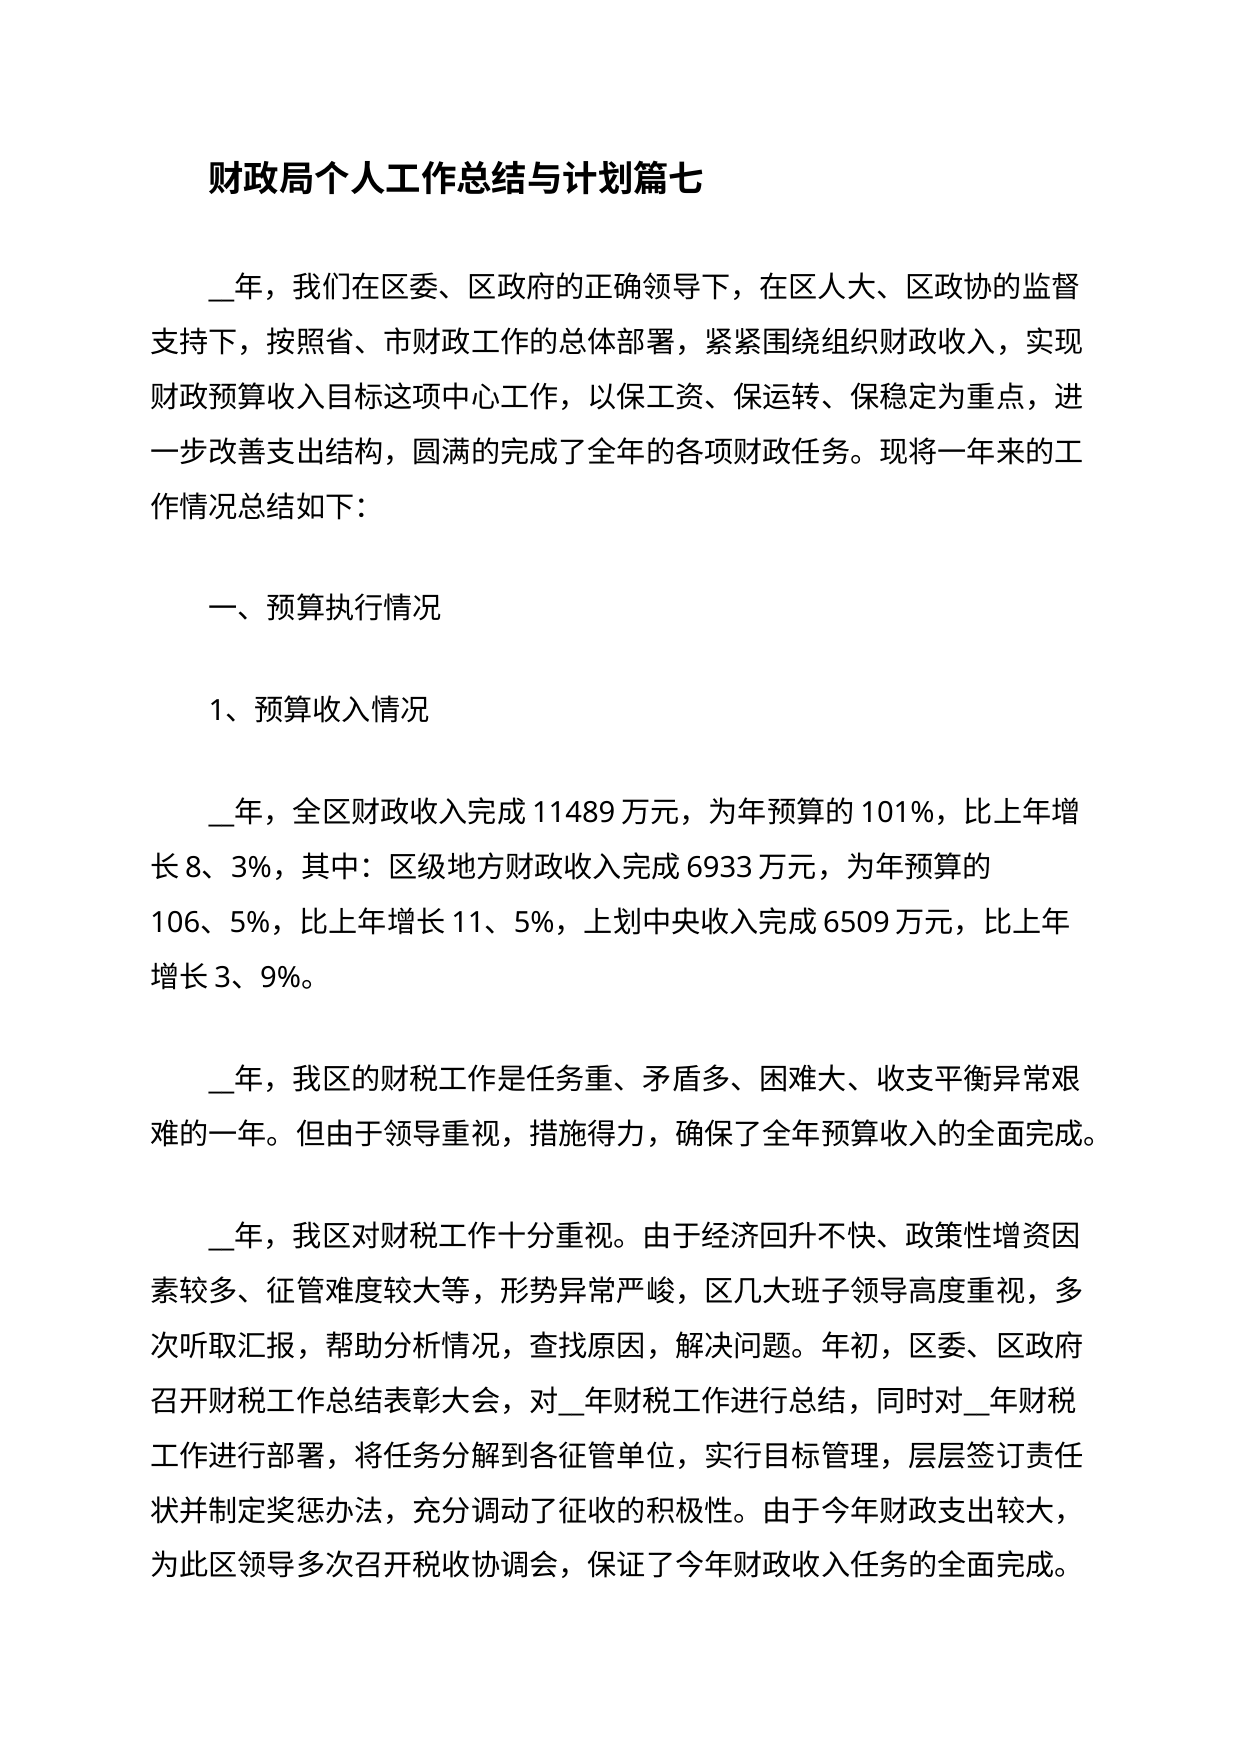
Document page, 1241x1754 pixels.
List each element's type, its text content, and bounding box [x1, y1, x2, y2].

text __年，我区的财税工作是任务重、矛盾多、困难大、收支平衡异常艰难的一年。但由于领导重视，措施得力，确保了全年预算收入的全面完成。 [150, 1056, 1090, 1153]
text 1、预算收入情况 [150, 687, 1090, 729]
text __年，我区对财税工作十分重视。由于经济回升不快、政策性增资因素较多、征管难度较大等，形势异常严峻，区几大班子领导高度重视，多次听取汇报，帮助分析情况，查找原因，解决问题。年初，区委、区政府召开财税工作总结表彰大会，对__年财税工作进行总结，同时对__年财税工作进行部署，将任务分解到各征管单位，实行目标管理，层层签订责任状并制定奖惩办法，充分调动了征收的积极性。由于今年财政支出较大，为此区领导多次召开税收协调会，保证了今年财政收入任务的全面完成。 [150, 1212, 1090, 1584]
text __年，我们在区委、区政府的正确领导下，在区人大、区政协的监督支持下，按照省、市财政工作的总体部署，紧紧围绕组织财政收入，实现财政预算收入目标这项中心工作，以保工资、保运转、保稳定为重点，进一步改善支出结构，圆满的完成了全年的各项财政任务。现将一年来的工作情况总结如下： [150, 263, 1090, 525]
text __年，全区财政收入完成11489万元，为年预算的101%，比上年增长8、3%，其中：区级地方财政收入完成6933万元，为年预算的106、5%，比上年增长11、5%，上划中央收入完成6509万元，比上年增长3、9%。 [150, 789, 1090, 996]
text 财政局个人工作总结与计划篇七 [150, 150, 1090, 201]
text 一、预算执行情况 [150, 585, 1090, 627]
